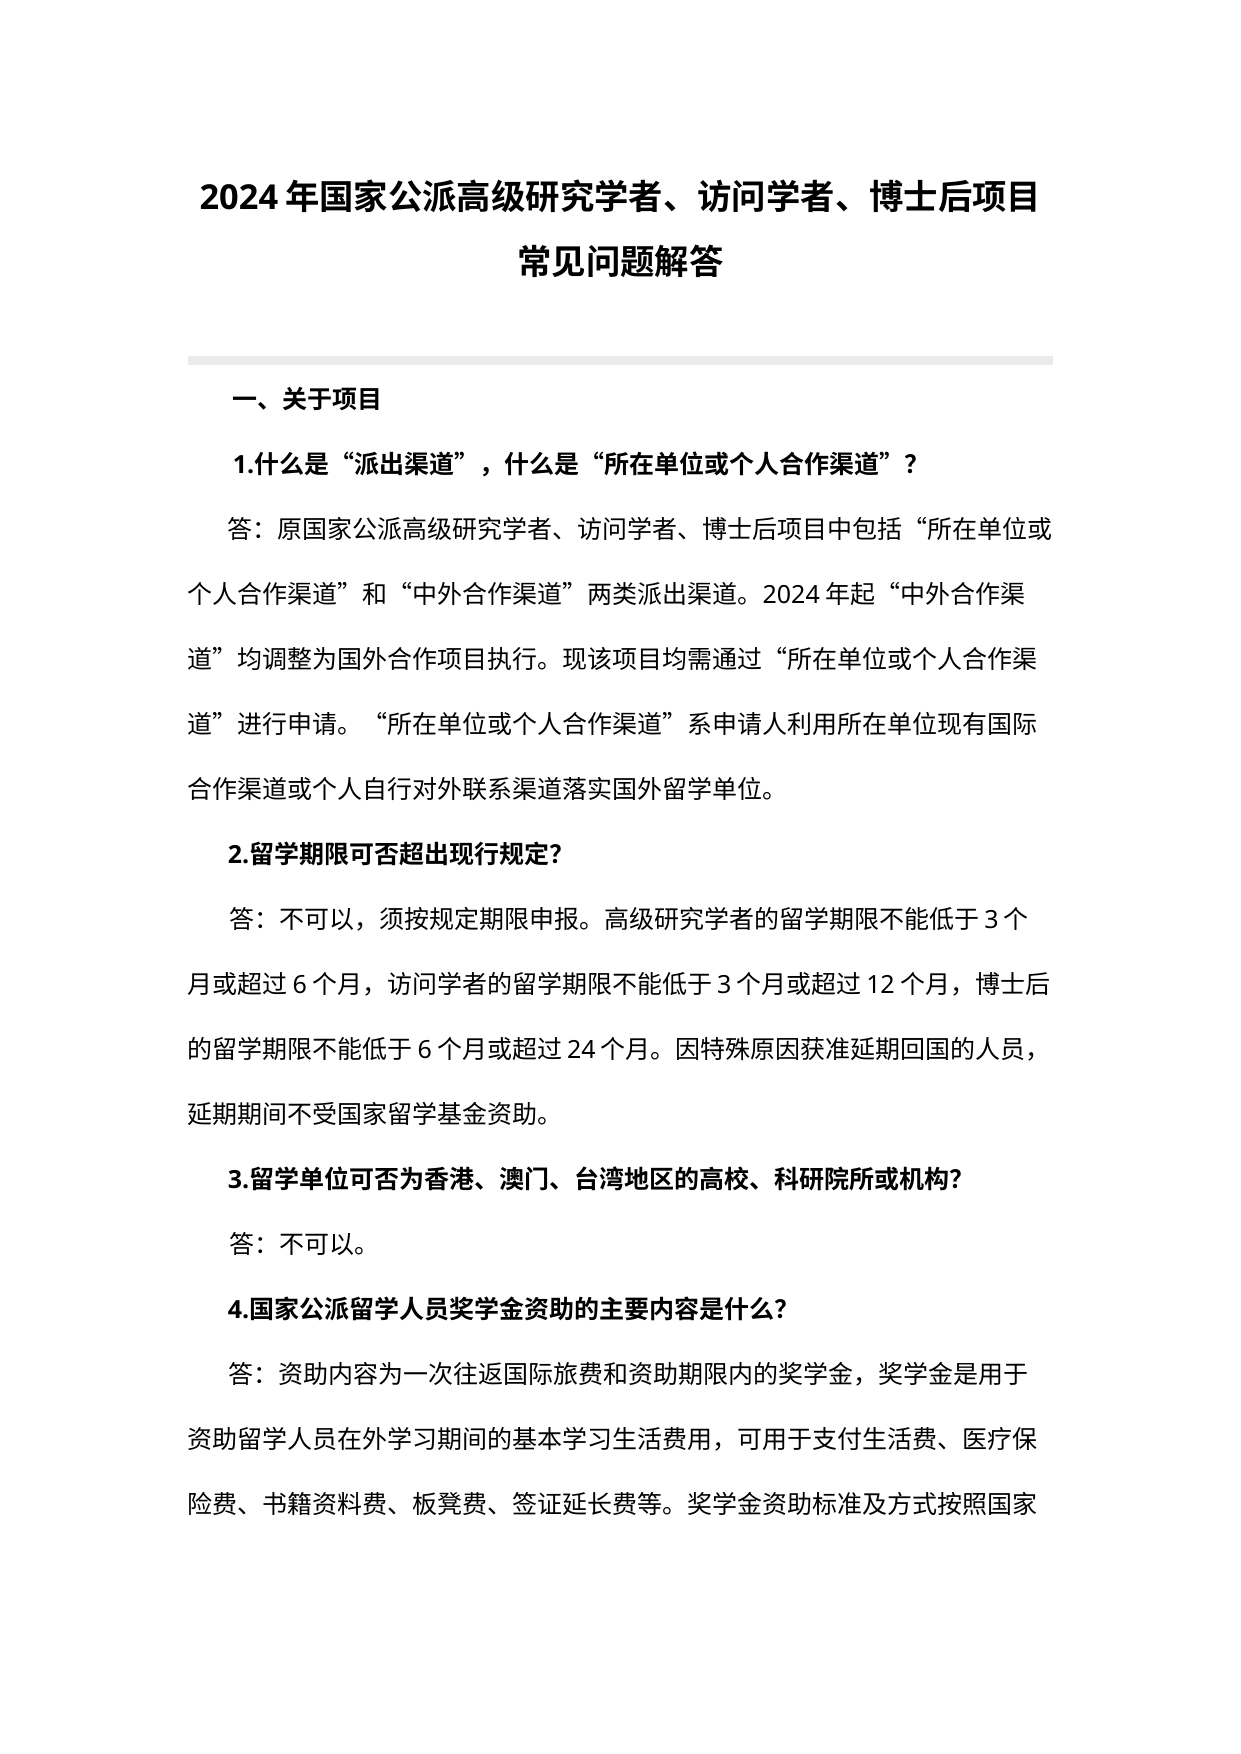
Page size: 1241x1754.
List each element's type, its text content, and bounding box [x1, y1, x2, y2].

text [187, 365, 1053, 1535]
text 2024年国家公派高级研究学者、访问学者、博士后项目常见问题解答 [187, 162, 1053, 292]
